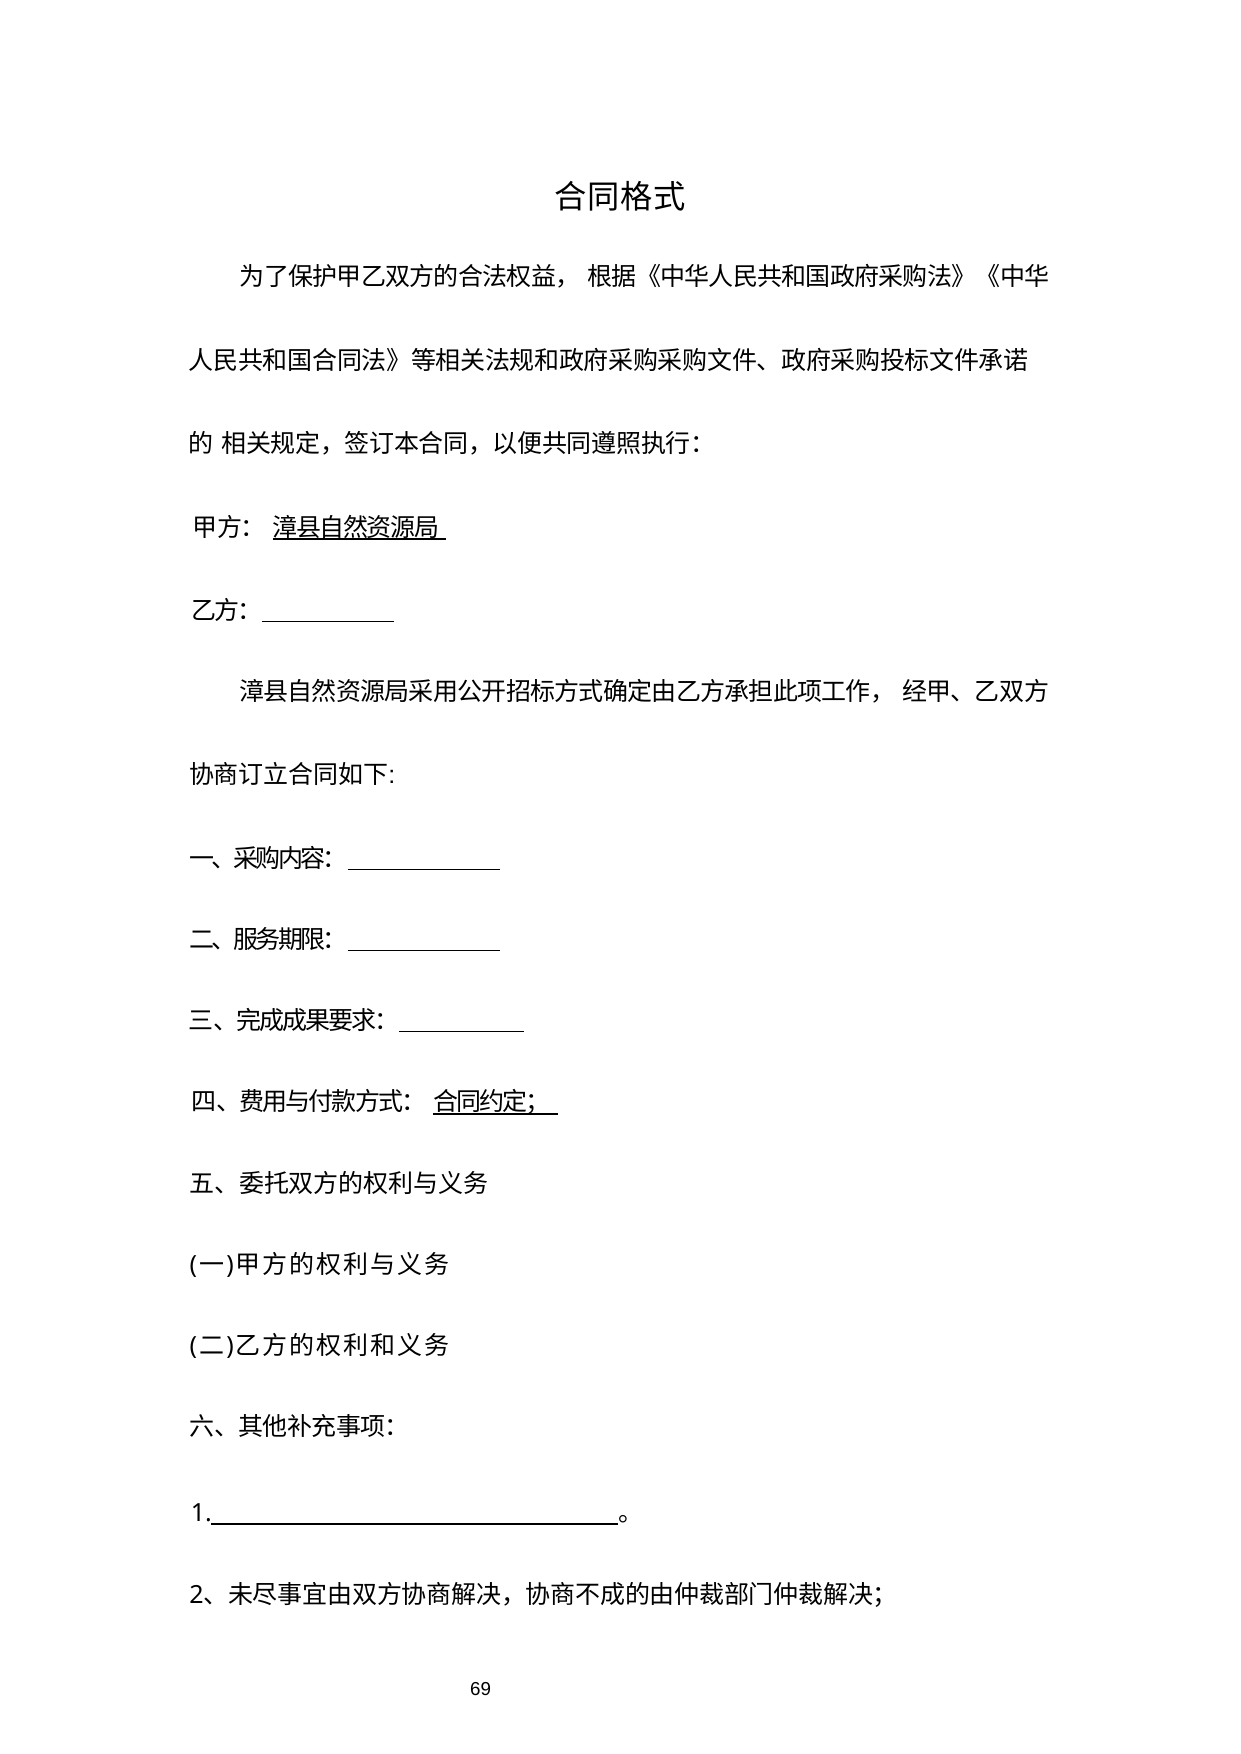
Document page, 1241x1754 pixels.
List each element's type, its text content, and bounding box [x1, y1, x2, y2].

text 二、服务期限： [189, 919, 1055, 956]
text 甲方： 漳县自然资源局 [192, 507, 1055, 543]
text (一)甲方的权利与义务 [189, 1244, 1055, 1281]
text 乙方： [191, 591, 1055, 627]
text 三、完成成果要求： [189, 1001, 1055, 1037]
text 1. 。 [191, 1492, 1055, 1528]
text 漳县自然资源局采用公开招标方式确定由乙方承担此项工作， 经甲、乙双方协商订立合同如下: [189, 671, 1052, 791]
text 为了保护甲乙双方的合法权益， 根据《中华人民共和国政府采购法》《中华 人民共和国合同法》等相关法规和政府采购采购文件、政府采购投标文件承诺的 相关规定，签订本合同，以便共同遵照执行： [189, 257, 1052, 460]
text 一、采购内容： [189, 838, 1055, 874]
text (二)乙方的权利和义务 [189, 1326, 1055, 1362]
text 2、未尽事宜由双方协商解决，协商不成的由仲裁部门仲裁解决； [189, 1575, 1055, 1611]
text 五、委托双方的权利与义务 [189, 1163, 1055, 1199]
text 合同格式 [554, 171, 1055, 217]
text 六、其他补充事项： [189, 1407, 1055, 1443]
text 四、费用与付款方式： 合同约定； [191, 1082, 1055, 1118]
